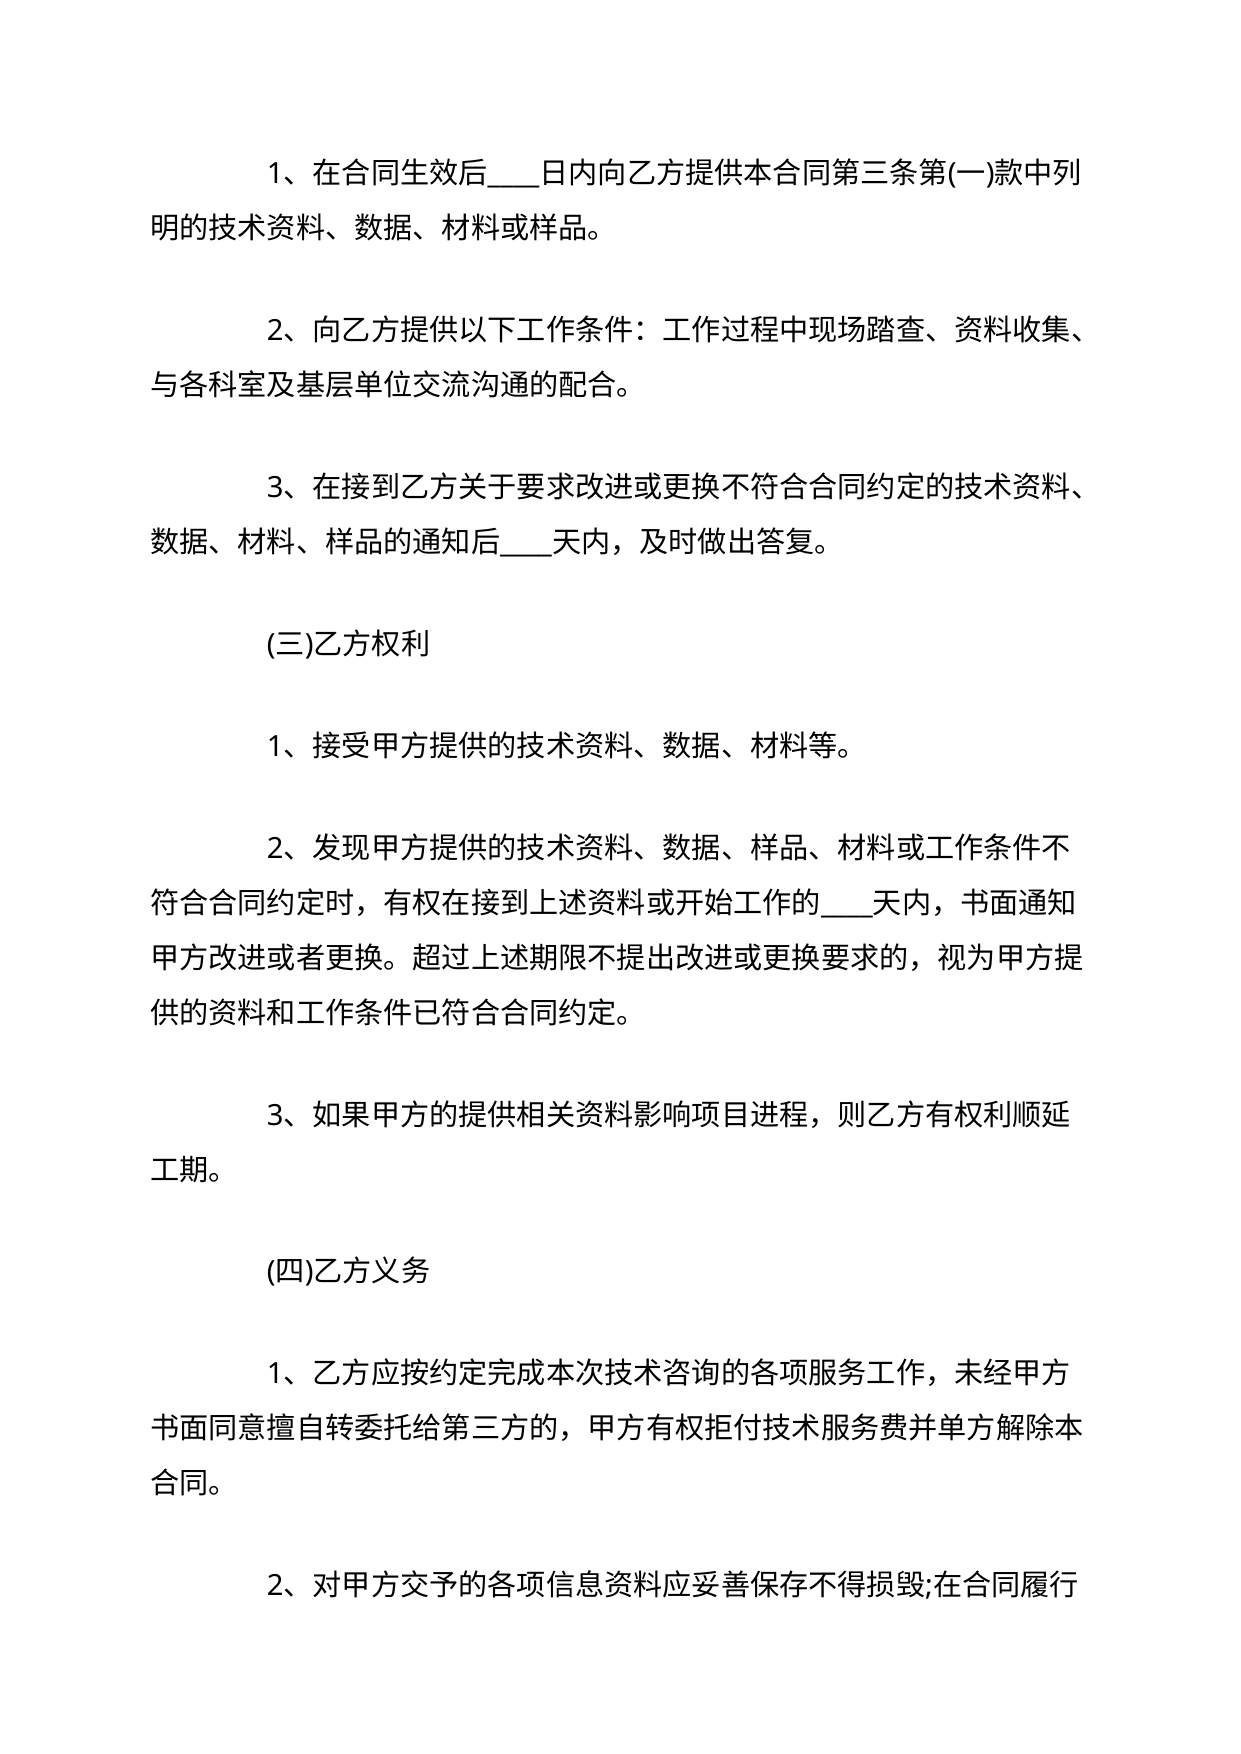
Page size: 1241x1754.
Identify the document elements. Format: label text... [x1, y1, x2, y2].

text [150, 1562, 1090, 1604]
text 3、如果甲方的提供相关资料影响项目进程，则乙方有权利顺延工期。 [150, 1091, 1090, 1188]
text 1、在合同生效后____日内向乙方提供本合同第三条第(一)款中列明的技术资料、数据、材料或样品。 [150, 150, 1090, 247]
text (四)乙方义务 [150, 1248, 1090, 1290]
text 1、接受甲方提供的技术资料、数据、材料等。 [150, 722, 1090, 765]
text 1、乙方应按约定完成本次技术咨询的各项服务工作，未经甲方书面同意擅自转委托给第三方的，甲方有权拒付技术服务费并单方解除本合同。 [150, 1350, 1090, 1502]
text 2、向乙方提供以下工作条件：工作过程中现场踏查、资料收集、与各科室及基层单位交流沟通的配合。 [150, 307, 1090, 404]
text (三)乙方权利 [150, 621, 1090, 663]
text 2、发现甲方提供的技术资料、数据、样品、材料或工作条件不符合合同约定时，有权在接到上述资料或开始工作的____天内，书面通知甲方改进或者更换。超过上述期限不提出改进或更换要求的，视为甲方提供的资料和工作条件已符合合同约定。 [150, 824, 1090, 1032]
text 3、在接到乙方关于要求改进或更换不符合合同约定的技术资料、数据、材料、样品的通知后____天内，及时做出答复。 [150, 463, 1090, 561]
